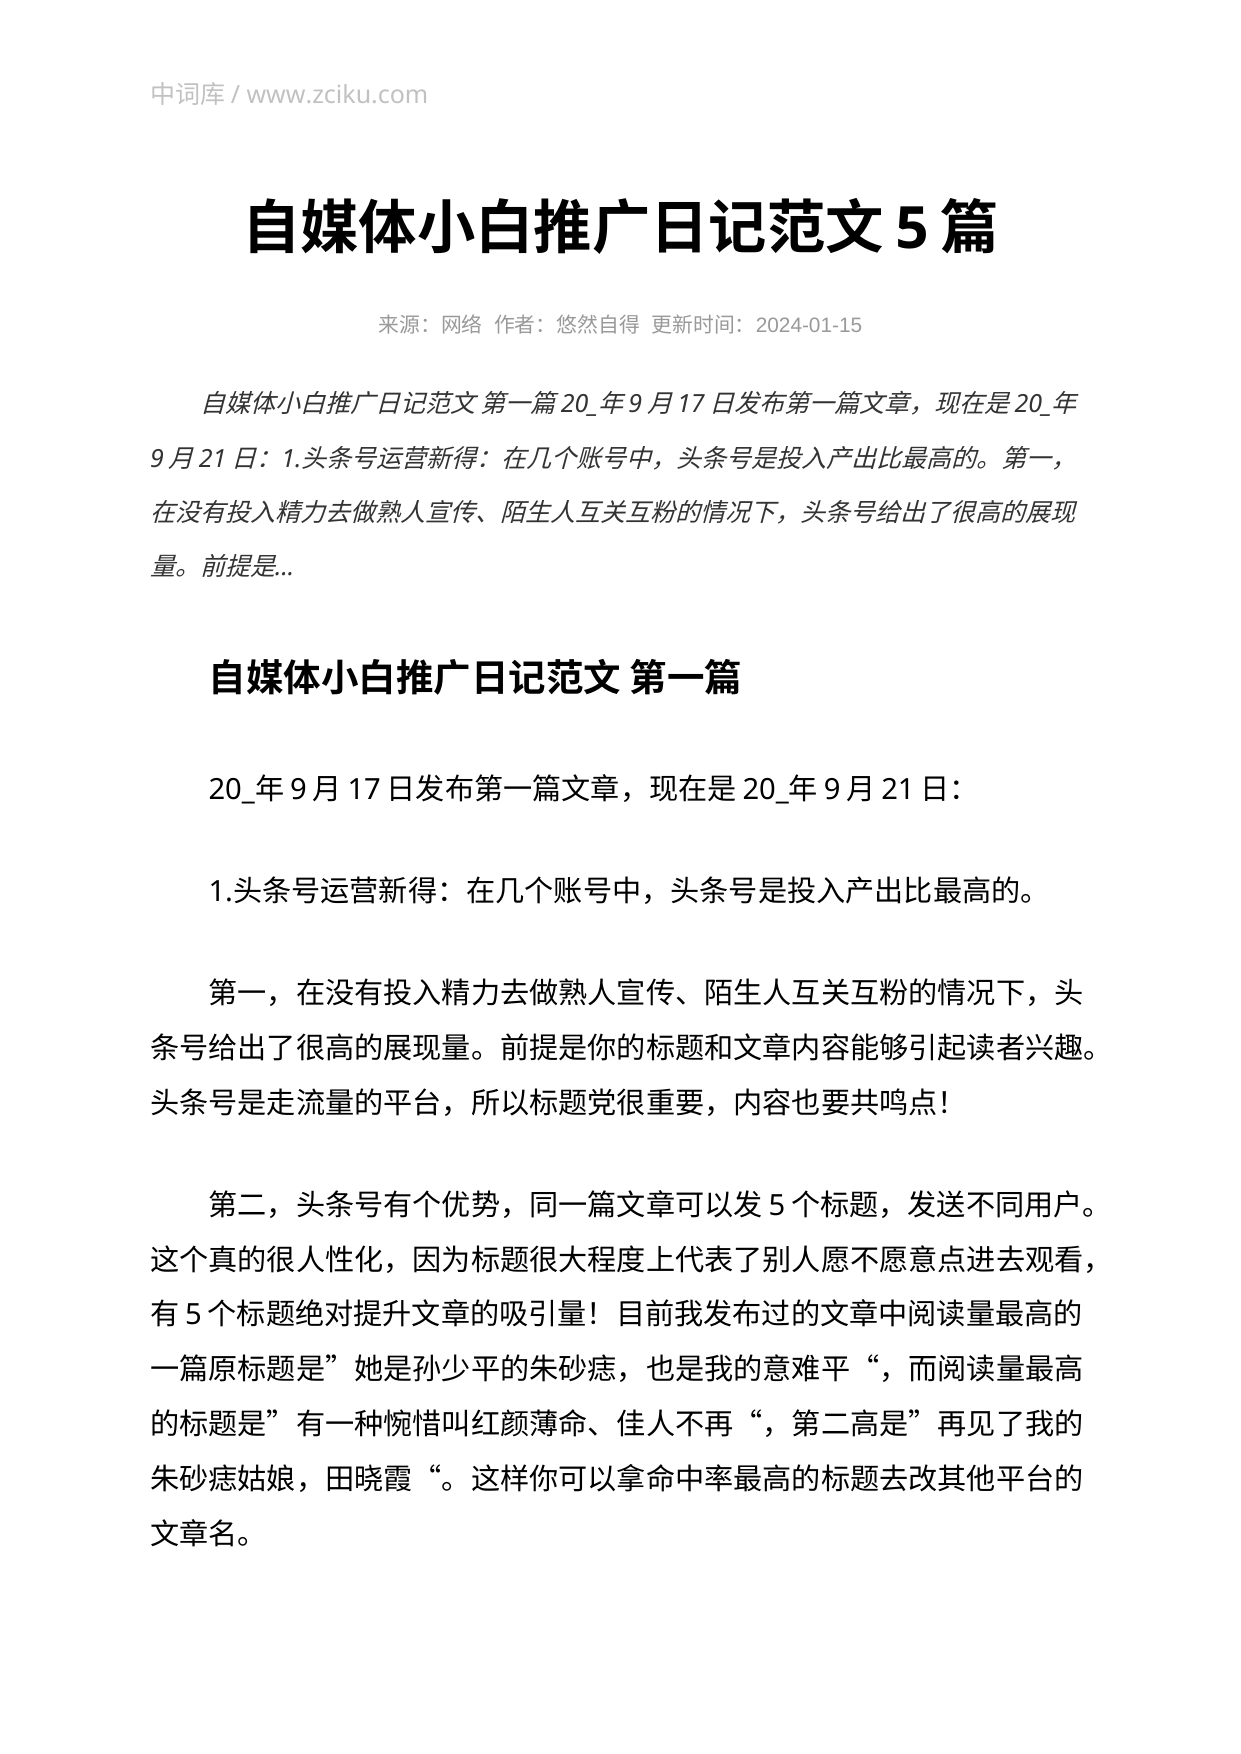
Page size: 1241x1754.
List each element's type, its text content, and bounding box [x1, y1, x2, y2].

text 1.头条号运营新得：在几个账号中，头条号是投入产出比最高的。 [150, 867, 1090, 910]
text 第二，头条号有个优势，同一篇文章可以发5个标题，发送不同用户。这个真的很人性化，因为标题很大程度上代表了别人愿不愿意点进去观看，有5个标题绝对提升文章的吸引量！目前我发布过的文章中阅读量最高的一篇原标题是”她是孙少平的朱砂痣，也是我的意难平“，而阅读量最高的标题是”有一种惋惜叫红颜薄命、佳人不再“，第二高是”再见了我的朱砂痣姑娘，田晓霞“。这样你可以拿命中率最高的标题去改其他平台的文章名。 [150, 1181, 1090, 1553]
text 来源：网络 作者：悠然自得 更新时间：2024-01-15 [150, 313, 1090, 337]
subtitle 自媒体小白推广日记范文5篇 [150, 181, 1090, 266]
text 自媒体小白推广日记范文 第一篇20_年9月17日发布第一篇文章，现在是20_年9月21日：1.头条号运营新得：在几个账号中，头条号是投入产出比最高的。第一，在没有投入精力去做熟人宣传、陌生人互关互粉的情况下，头条号给出了很高的展现量。前提是... [150, 384, 1090, 583]
text 20_年9月17日发布第一篇文章，现在是20_年9月21日： [150, 766, 1090, 808]
text 自媒体小白推广日记范文 第一篇 [150, 648, 1090, 702]
text 第一，在没有投入精力去做熟人宣传、陌生人互关互粉的情况下，头条号给出了很高的展现量。前提是你的标题和文章内容能够引起读者兴趣。头条号是走流量的平台，所以标题党很重要，内容也要共鸣点！ [150, 969, 1090, 1122]
